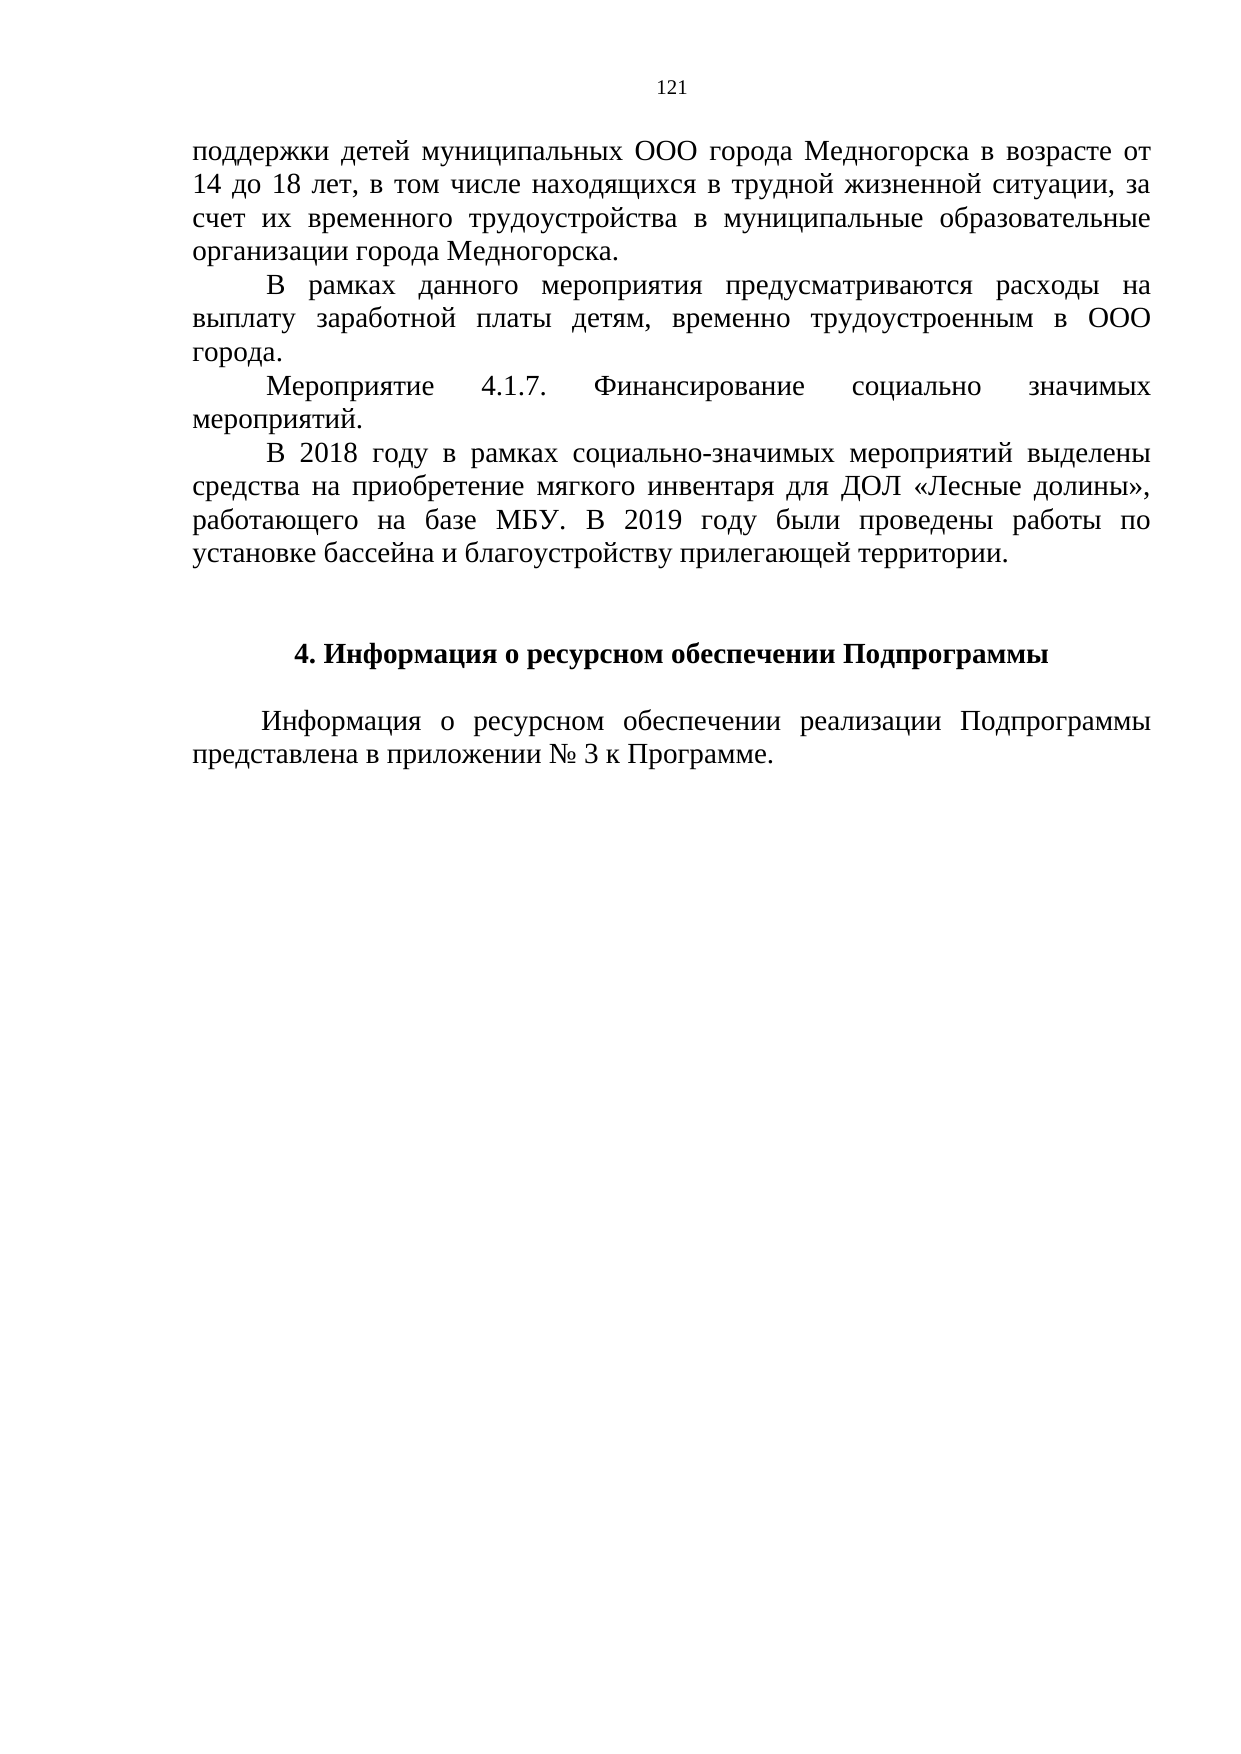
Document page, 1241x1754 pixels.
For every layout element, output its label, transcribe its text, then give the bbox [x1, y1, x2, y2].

text Мероприятие 4.1.7. Финансирование социально значимых мероприятий. [192, 368, 1152, 435]
text В рамках данного мероприятия предусматриваются расходы на выплату заработной платы детям, временно трудоустроенным в ООО города. [192, 267, 1152, 368]
text 4. Информация о ресурсном обеспечении Подпрограммы [192, 636, 1152, 669]
list В 2018 году в рамках социально-значимых мероприятий выделены средства на приобретение мягкого инвентаря для ДОЛ «Лесные долины», работающего на базе МБУ. В 2019 году были проведены работы по установке бассейна и благоустройству прилегающей территории. [192, 435, 1152, 569]
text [192, 133, 1152, 267]
text Информация о ресурсном обеспечении реализации Подпрограммы представлена в приложении № 3 к Программе. [192, 703, 1152, 770]
